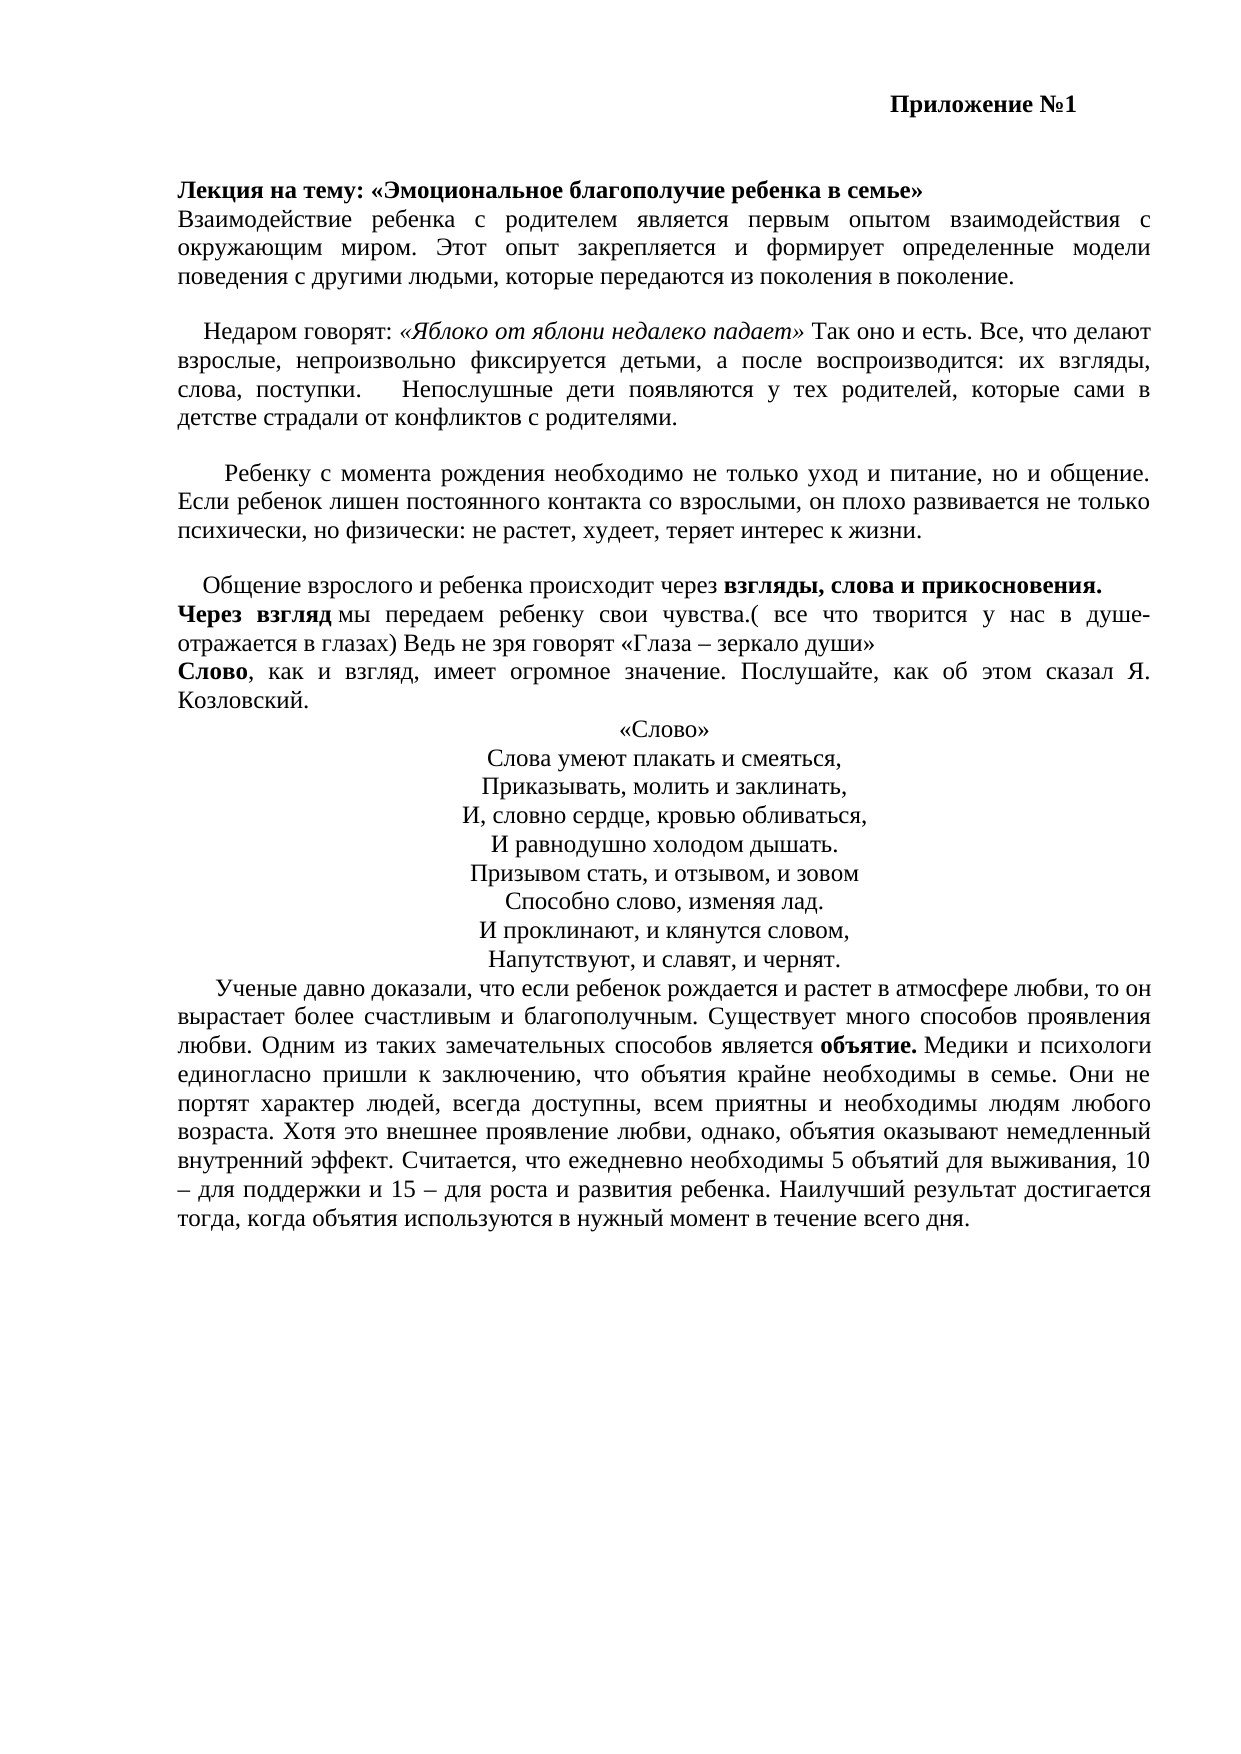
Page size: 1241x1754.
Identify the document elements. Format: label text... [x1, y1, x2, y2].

text И проклинают, и клянутся словом, [177, 915, 1152, 944]
text И, словно сердце, кровью обливаться, [177, 800, 1152, 829]
text Общение взрослого и ребенка происходит через взгляды, слова и прикосновения. [177, 570, 1152, 599]
text Взаимодействие ребенка с родителем является первым опытом взаимодействия с окружающим миром. Этот опыт закрепляется и формирует определенные модели поведения с другими людьми, которые передаются из поколения в поколение. [177, 204, 1152, 290]
text Ученые давно доказали, что если ребенок рождается и растет в атмосфере любви, то он вырастает более счастливым и благополучным. Существует много способов проявления любви. Одним из таких замечательных способов является объятие. Медики и психологи единогласно пришли к заключению, что объятия крайне необходимы в семье. Они не портят характер людей, всегда доступны, всем приятны и необходимы людям любого возраста. Хотя это внешнее проявление любви, однако, объятия оказывают немедленный внутренний эффект. Считается, что ежедневно необходимы 5 объятий для выживания, 10 – для поддержки и 15 – для роста и развития ребенка. Наилучший результат достигается тогда, когда объятия используются в нужный момент в течение всего дня. [177, 973, 1152, 1231]
text Напутствуют, и славят, и чернят. [177, 944, 1152, 973]
text Приложение №1 [177, 89, 1152, 117]
text Призывом стать, и отзывом, и зовом [177, 858, 1152, 886]
text Слова умеют плакать и смеяться, [177, 743, 1152, 771]
text Слово, как и взгляд, имеет огромное значение. Послушайте, как об этом сказал Я. Козловский. [177, 656, 1152, 714]
text Недаром говорят: «Яблоко от яблони недалеко падает» Так оно и есть. Все, что делают взрослые, непроизвольно фиксируется детьми, а после воспроизводится: их взгляды, слова, поступки. Непослушные дети появляются у тех родителей, которые сами в детстве страдали от конфликтов с родителями. [177, 316, 1152, 431]
text Лекция на тему: «Эмоциональное благополучие ребенка в семье» [177, 175, 1152, 204]
text «Слово» [177, 714, 1152, 743]
text Способно слово, изменяя лад. [177, 886, 1152, 915]
text Через взгляд мы передаем ребенку свои чувства.( все что творится у нас в душе- отражается в глазах) Ведь не зря говорят «Глаза – зеркало души» [177, 599, 1152, 656]
text Ребенку с момента рождения необходимо не только уход и питание, но и общение. Если ребенок лишен постоянного контакта со взрослыми, он плохо развивается не только психически, но физически: не растет, худеет, теряет интерес к жизни. [177, 458, 1152, 544]
text И равнодушно холодом дышать. [177, 829, 1152, 858]
text Приказывать, молить и заклинать, [177, 771, 1152, 800]
